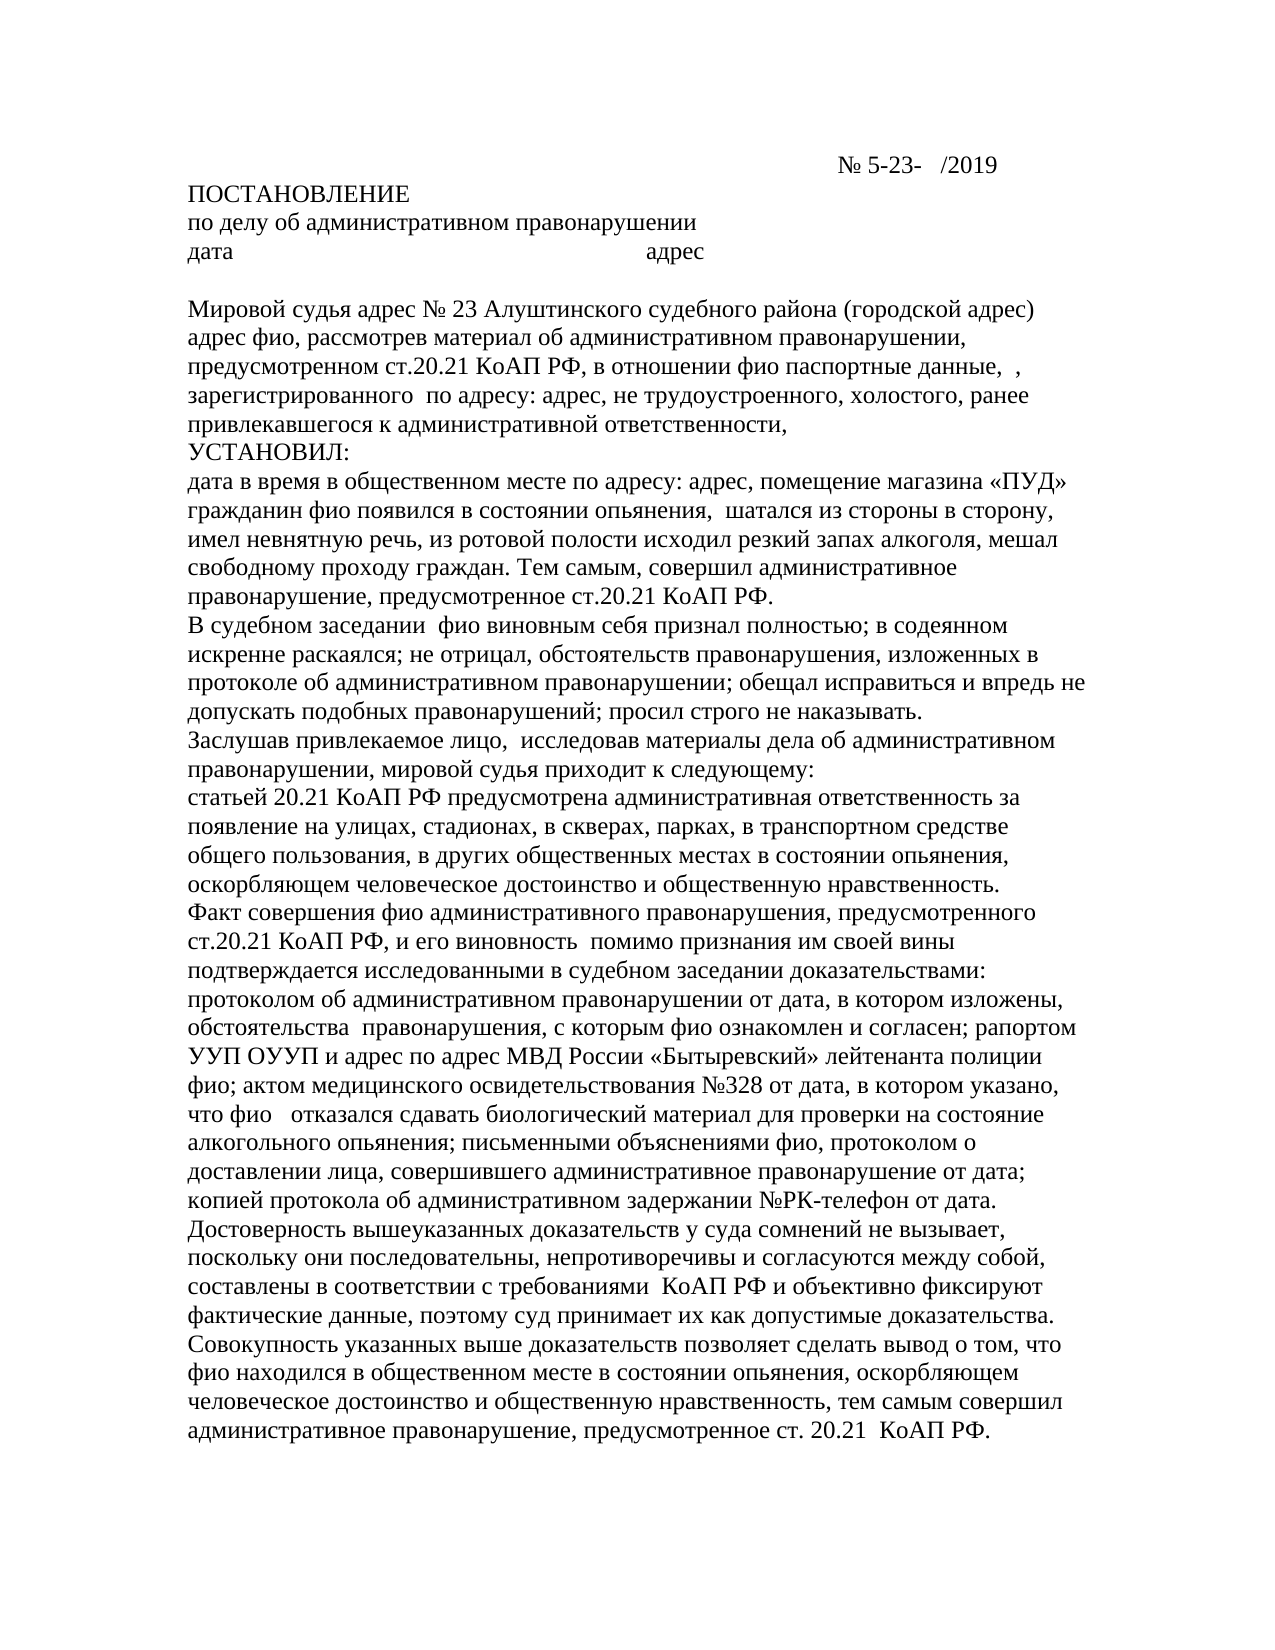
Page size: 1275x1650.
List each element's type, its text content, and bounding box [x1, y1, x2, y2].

text Достоверность вышеуказанных доказательств у суда сомнений не вызывает, поскольку они последовательны, непротиворечивы и согласуются между собой, составлены в соответствии с требованиями КоАП РФ и объективно фиксируют фактические данные, поэтому суд принимает их как допустимые доказательства. [187, 1214, 1087, 1329]
text Совокупность указанных выше доказательств позволяет сделать вывод о том, что фио находился в общественном месте в состоянии опьянения, оскорбляющем человеческое достоинство и общественную нравственность, тем самым совершил административное правонарушение, предусмотренное ст. 20.21 КоАП РФ. [187, 1329, 1087, 1444]
text дата в время в общественном месте по адресу: адрес, помещение магазина «ПУД» гражданин фио появился в состоянии опьянения, шатался из стороны в сторону, имел невнятную речь, из ротовой полости исходил резкий запах алкоголя, мешал свободному проходу граждан. Тем самым, совершил административное правонарушение, предусмотренное ст.20.21 КоАП РФ. [187, 466, 1087, 610]
text № 5-23- /2019 [187, 150, 1087, 179]
text статьей 20.21 КоАП РФ предусмотрена административная ответственность за появление на улицах, стадионах, в скверах, парках, в транспортном средстве общего пользования, в других общественных местах в состоянии опьянения, оскорбляющем человеческое достоинство и общественную нравственность. [187, 782, 1087, 897]
text по делу об административном правонарушении [187, 207, 1087, 236]
text Факт совершения фио административного правонарушения, предусмотренного ст.20.21 КоАП РФ, и его виновность помимо признания им своей вины подтверждается исследованными в судебном заседании доказательствами: протоколом об административном правонарушении от дата, в котором изложены, обстоятельства правонарушения, с которым фио ознакомлен и согласен; рапортом УУП ОУУП и адрес по адрес МВД России «Бытыревский» лейтенанта полиции фио; актом медицинского освидетельствования №328 от дата, в котором указано, что фио отказался сдавать биологический материал для проверки на состояние алкогольного опьянения; письменными объяснениями фио, протоколом о доставлении лица, совершившего административное правонарушение от дата; копией протокола об административном задержании №РК-телефон от дата. [187, 897, 1087, 1214]
text В судебном заседании фио виновным себя признал полностью; в содеянном искренне раскаялся; не отрицал, обстоятельств правонарушения, изложенных в протоколе об административном правонарушении; обещал исправиться и впредь не допускать подобных правонарушений; просил строго не наказывать. [187, 610, 1087, 725]
text Заслушав привлекаемое лицо, исследовав материалы дела об административном правонарушении, мировой судья приходит к следующему: [187, 725, 1087, 782]
text ПОСТАНОВЛЕНИЕ [187, 179, 1087, 207]
text дата адрес [187, 236, 1087, 265]
text Мировой судья адрес № 23 Алуштинского судебного района (городской адрес) адрес фио, рассмотрев материал об административном правонарушении, предусмотренном ст.20.21 КоАП РФ, в отношении фио паспортные данные, , зарегистрированного по адресу: адрес, не трудоустроенного, холостого, ранее привлекавшегося к административной ответственности, [187, 294, 1087, 437]
text УСТАНОВИЛ: [187, 437, 1087, 466]
